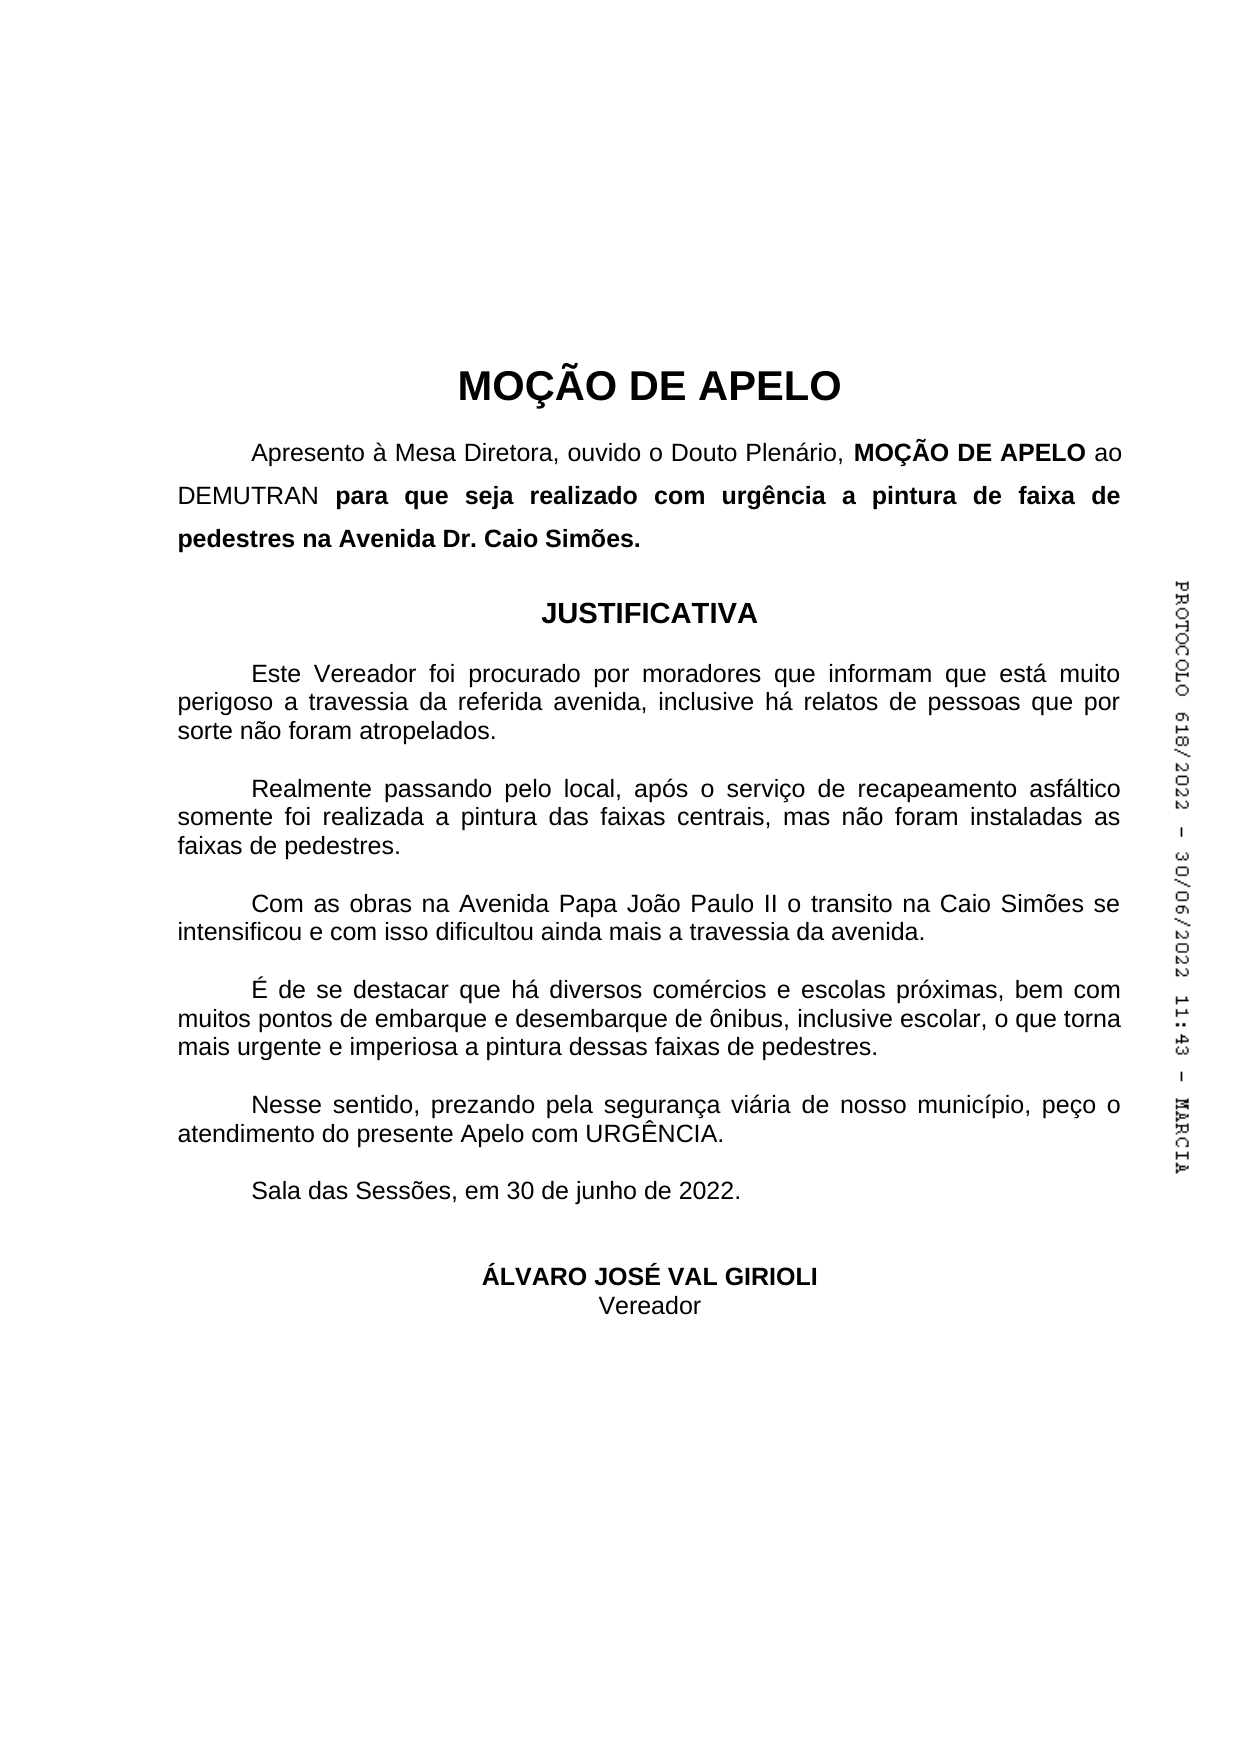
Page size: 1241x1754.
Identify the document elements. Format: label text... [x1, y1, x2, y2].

text É de se destacar que há diversos comércios e escolas próximas, bem com muitos pontos de embarque e desembarque de ônibus, inclusive escolar, o que torna mais urgente e imperiosa a pintura dessas faixas de pedestres. [177, 975, 1122, 1061]
text Apresento à Mesa Diretora, ouvido o Douto Plenário, MOÇÃO DE APELO ao DEMUTRAN para que seja realizado com urgência a pintura de faixa de pedestres na Avenida Dr. Caio Simões. [177, 438, 1122, 553]
text Com as obras na Avenida Papa João Paulo II o transito na Caio Simões se intensificou e com isso dificultou ainda mais a travessia da avenida. [177, 888, 1122, 946]
picture [1150, 577, 1213, 1177]
text Este Vereador foi procurado por moradores que informam que está muito perigoso a travessia da referida avenida, inclusive há relatos de pessoas que por sorte não foram atropelados. [177, 658, 1122, 745]
text ÁLVARO JOSÉ VAL GIRIOLI [177, 1262, 1122, 1291]
text Vereador [177, 1291, 1122, 1320]
text MOÇÃO DE APELO [177, 361, 1122, 409]
text Nesse sentido, prezando pela segurança viária de nosso município, peço o atendimento do presente Apelo com URGÊNCIA. [177, 1090, 1122, 1147]
text JUSTIFICATIVA [177, 596, 1122, 630]
text Realmente passando pelo local, após o serviço de recapeamento asfáltico somente foi realizada a pintura das faixas centrais, mas não foram instaladas as faixas de pedestres. [177, 773, 1122, 860]
text Sala das Sessões, em 30 de junho de 2022. [177, 1176, 1122, 1205]
